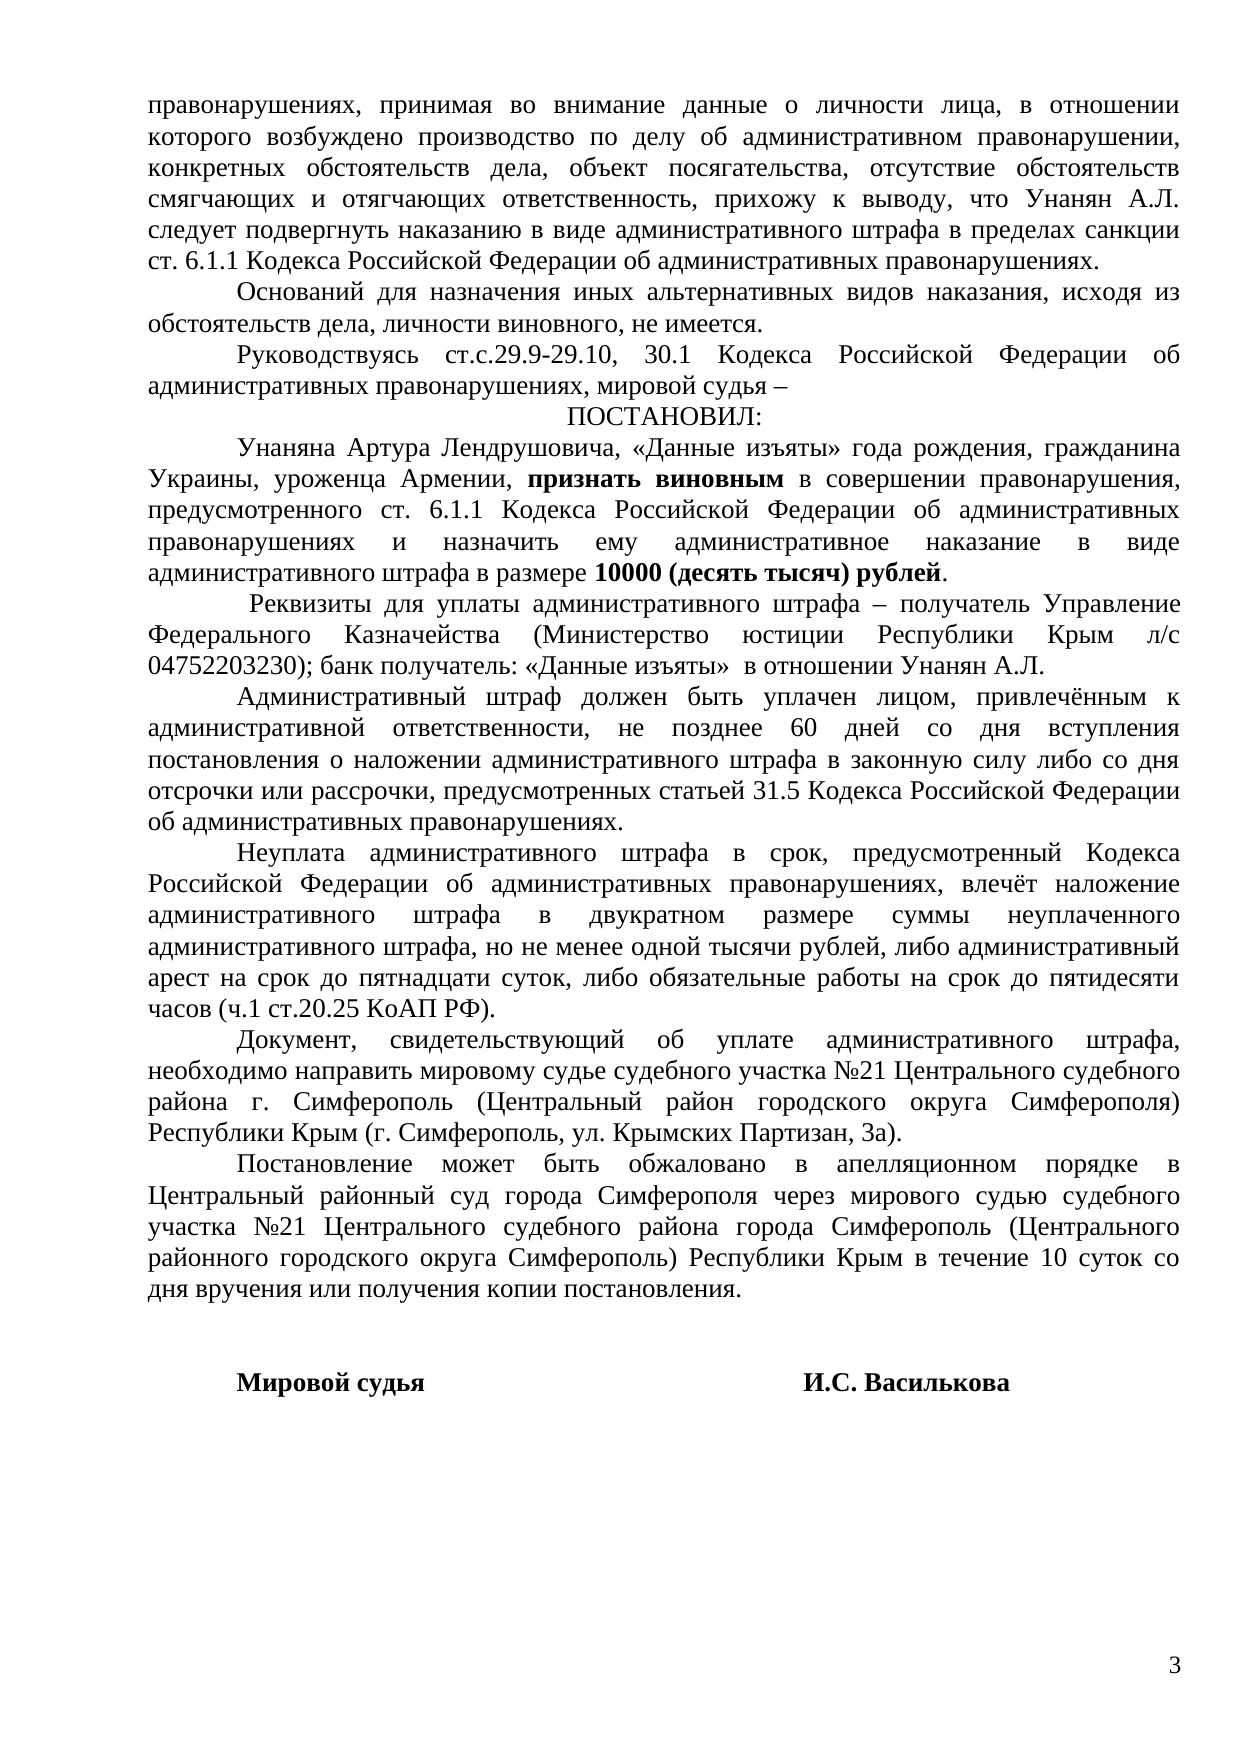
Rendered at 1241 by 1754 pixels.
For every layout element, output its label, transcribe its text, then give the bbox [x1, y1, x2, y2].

text Оснований для назначения иных альтернативных видов наказания, исходя из обстоятельств дела, личности виновного, не имеется. [148, 276, 1181, 338]
text Руководствуясь ст.с.29.9-29.10, 30.1 Кодекса Российской Федерации об административных правонарушениях, мировой судья – [148, 338, 1181, 400]
text Мировой судья И.С. Василькова [148, 1366, 1181, 1397]
text Административный штраф должен быть уплачен лицом, привлечённым к административной ответственности, не позднее 60 дней со дня вступления постановления о наложении административного штрафа в законную силу либо со дня отсрочки или рассрочки, предусмотренных статьей 31.5 Кодекса Российской Федерации об административных правонарушениях. [148, 680, 1181, 836]
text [148, 89, 1181, 276]
text Документ, свидетельствующий об уплате административного штрафа, необходимо направить мировому судье судебного участка №21 Центрального судебного района г. Симферополь (Центральный район городского округа Симферополя) Республики Крым (г. Симферополь, ул. Крымских Партизан, 3а). [148, 1023, 1181, 1148]
text Постановление может быть обжаловано в апелляционном порядке в Центральный районный суд города Симферополя через мирового судью судебного участка №21 Центрального судебного района города Симферополь (Центрального районного городского округа Симферополь) Республики Крым в течение 10 суток со дня вручения или получения копии постановления. [148, 1148, 1181, 1303]
text Унаняна Артура Лендрушовича, «Данные изъяты» года рождения, гражданина Украины, уроженца Армении, признать виновным в совершении правонарушения, предусмотренного ст. 6.1.1 Кодекса Российской Федерации об административных правонарушениях и назначить ему административное наказание в виде административного штрафа в размере 10000 (десять тысяч) рублей. [148, 431, 1181, 587]
text ПОСТАНОВИЛ: [148, 400, 1181, 431]
text Реквизиты для уплаты административного штрафа – получатель Управление Федерального Казначейства (Министерство юстиции Республики Крым л/с 04752203230); банк получатель: «Данные изъяты» в отношении Унанян А.Л. [148, 587, 1181, 680]
text Неуплата административного штрафа в срок, предусмотренный Кодекса Российской Федерации об административных правонарушениях, влечёт наложение административного штрафа в двукратном размере суммы неуплаченного административного штрафа, но не менее одной тысячи рублей, либо административный арест на срок до пятнадцати суток, либо обязательные работы на срок до пятидесяти часов (ч.1 ст.20.25 КоАП РФ). [148, 836, 1181, 1023]
